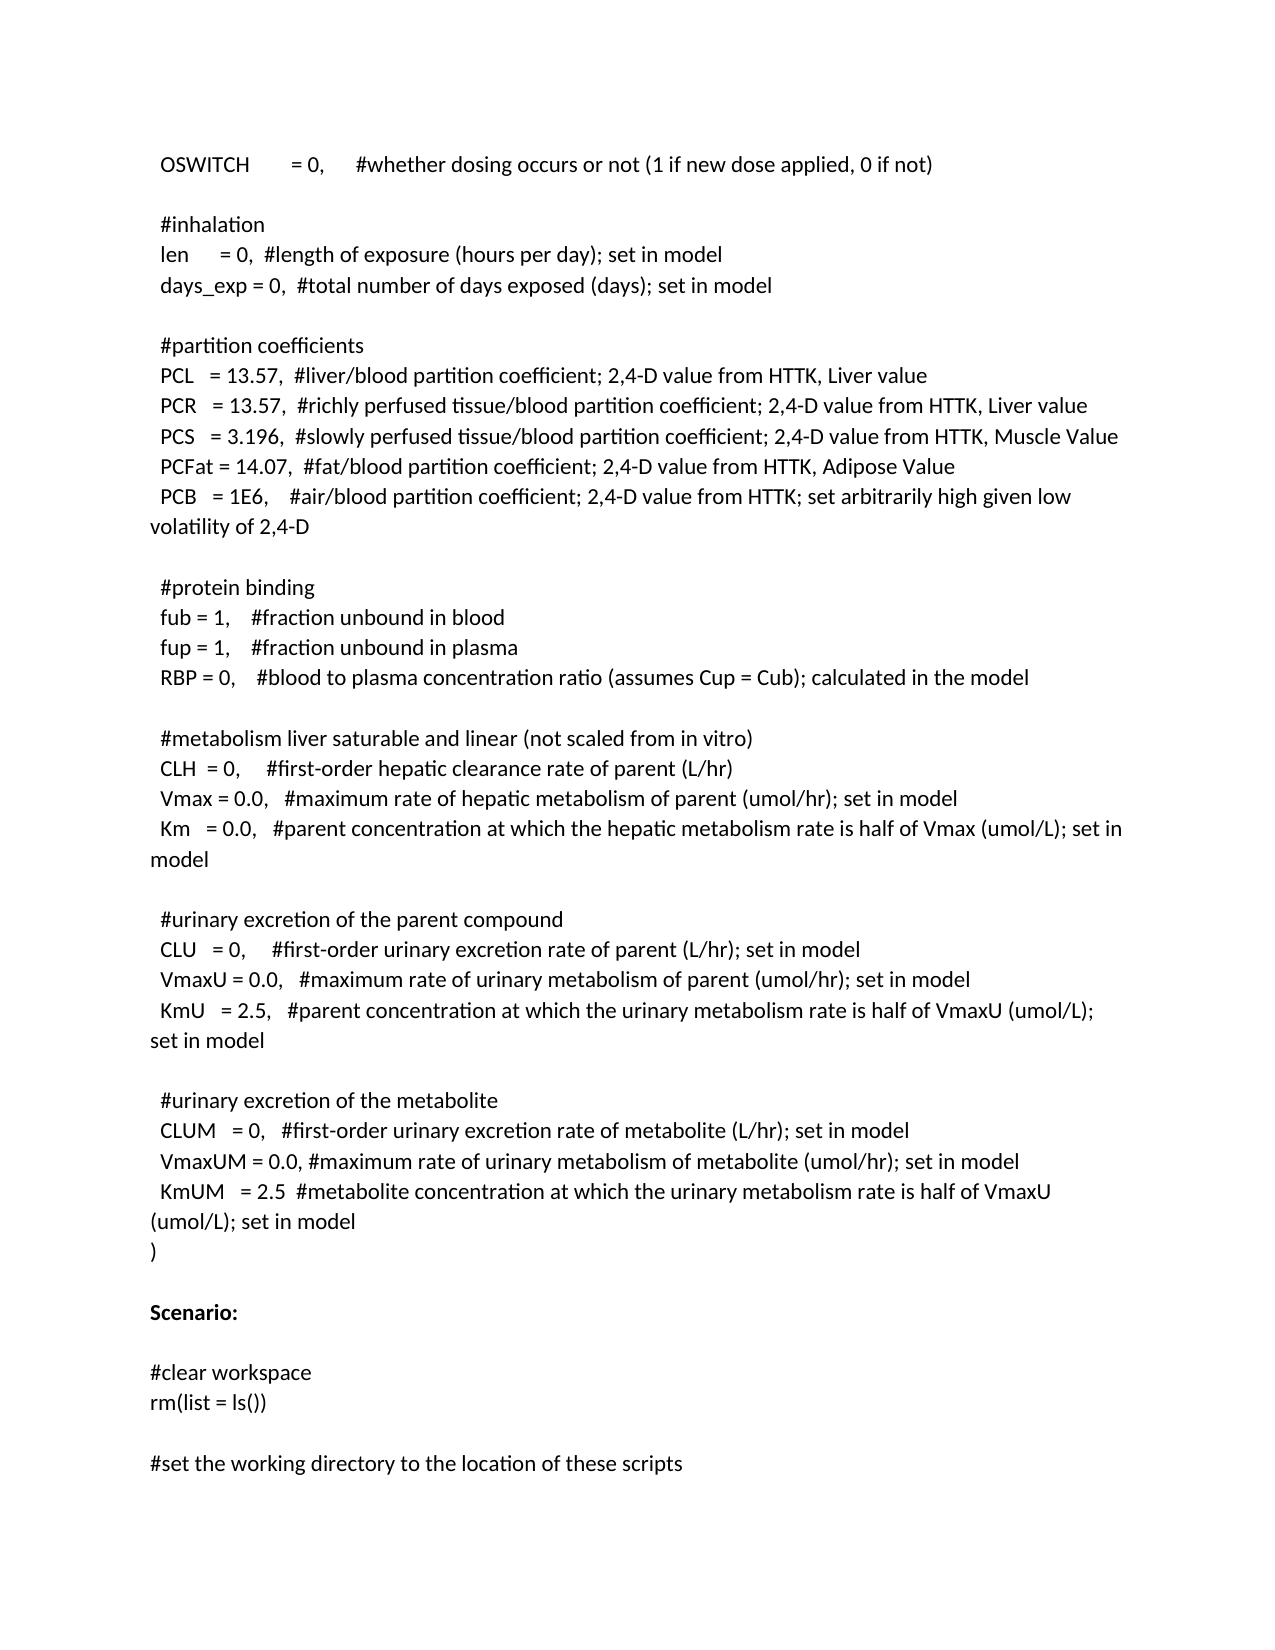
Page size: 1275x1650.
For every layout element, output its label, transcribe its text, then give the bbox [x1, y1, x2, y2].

text RBP = 0, #blood to plasma concentration ratio (assumes Cup = Cub); calculated in the model [150, 663, 1125, 692]
text PCB = 1E6, #air/blood partition coefficient; 2,4-D value from HTTK; set arbitrarily high given low volatility of 2,4-D [150, 482, 1125, 541]
text OSWITCH = 0, #whether dosing occurs or not (1 if new dose applied, 0 if not) [150, 150, 1125, 178]
text Vmax = 0.0, #maximum rate of hepatic metabolism of parent (umol/hr); set in model [150, 784, 1125, 812]
text #metabolism liver saturable and linear (not scaled from in vitro) [150, 724, 1125, 752]
text Scenario: [150, 1298, 1125, 1326]
text PCS = 3.196, #slowly perfused tissue/blood partition coefficient; 2,4-D value from HTTK, Muscle Value [150, 422, 1125, 450]
text KmU = 2.5, #parent concentration at which the urinary metabolism rate is half of VmaxU (umol/L); set in model [150, 996, 1125, 1054]
text VmaxUM = 0.0, #maximum rate of urinary metabolism of metabolite (umol/hr); set in model [150, 1147, 1125, 1175]
text #urinary excretion of the parent compound [150, 905, 1125, 933]
text ) [150, 1237, 1125, 1266]
text fup = 1, #fraction unbound in plasma [150, 633, 1125, 661]
text PCR = 13.57, #richly perfused tissue/blood partition coefficient; 2,4-D value from HTTK, Liver value [150, 392, 1125, 420]
text #protein binding [150, 573, 1125, 601]
text #urinary excretion of the metabolite [150, 1086, 1125, 1114]
text #inhalation [150, 210, 1125, 238]
text VmaxU = 0.0, #maximum rate of urinary metabolism of parent (umol/hr); set in model [150, 966, 1125, 994]
text fub = 1, #fraction unbound in blood [150, 603, 1125, 631]
text PCFat = 14.07, #fat/blood partition coefficient; 2,4-D value from HTTK, Adipose Value [150, 452, 1125, 480]
text #partition coefficients [150, 331, 1125, 359]
text len = 0, #length of exposure (hours per day); set in model [150, 241, 1125, 269]
text CLUM = 0, #first-order urinary excretion rate of metabolite (L/hr); set in model [150, 1117, 1125, 1145]
text PCL = 13.57, #liver/blood partition coefficient; 2,4-D value from HTTK, Liver value [150, 361, 1125, 389]
text #clear workspace [150, 1358, 1125, 1386]
text CLH = 0, #first-order hepatic clearance rate of parent (L/hr) [150, 754, 1125, 782]
text rm(list = ls()) [150, 1388, 1125, 1417]
text #set the working directory to the location of these scripts [150, 1449, 1125, 1477]
text CLU = 0, #first-order urinary excretion rate of parent (L/hr); set in model [150, 935, 1125, 963]
text KmUM = 2.5 #metabolite concentration at which the urinary metabolism rate is half of VmaxU (umol/L); set in model [150, 1177, 1125, 1235]
text days_exp = 0, #total number of days exposed (days); set in model [150, 271, 1125, 299]
text Km = 0.0, #parent concentration at which the hepatic metabolism rate is half of Vmax (umol/L); set in model [150, 814, 1125, 873]
